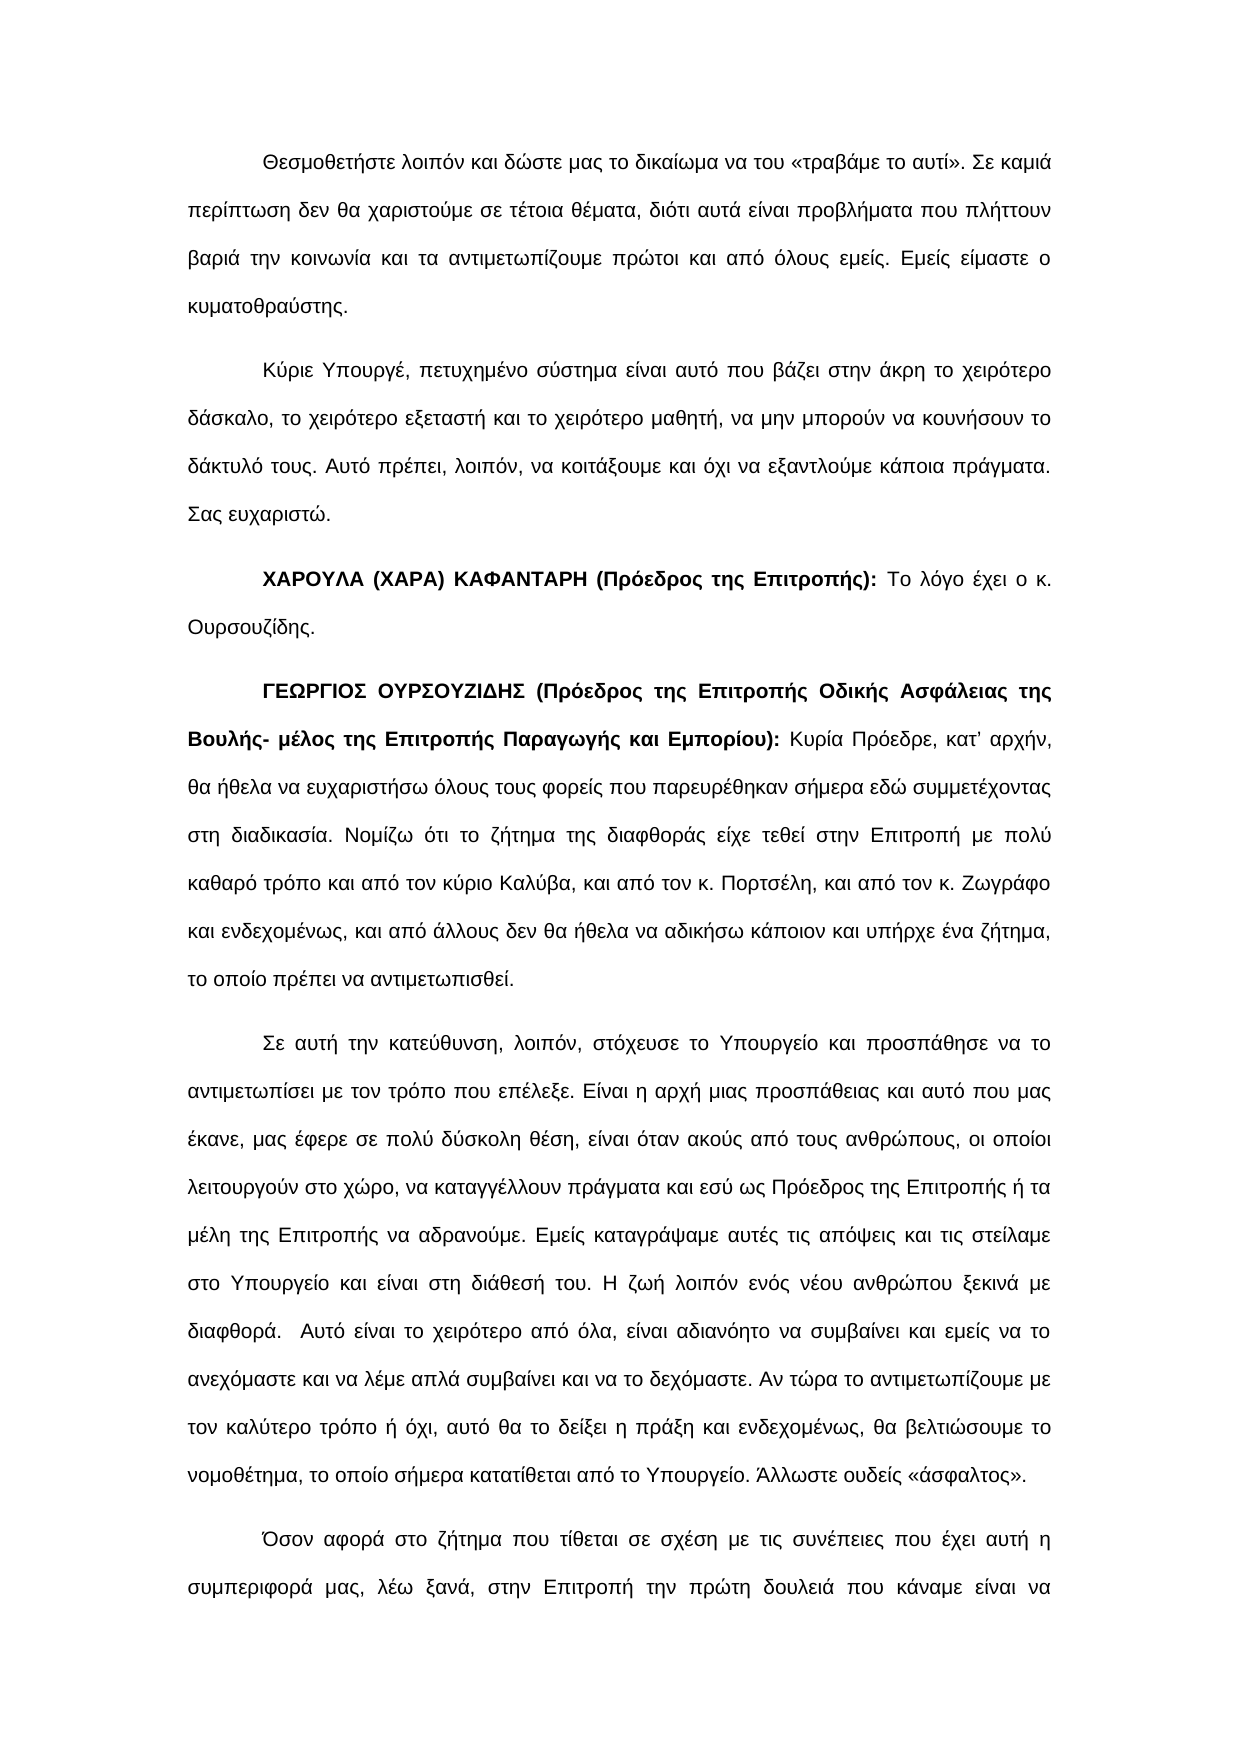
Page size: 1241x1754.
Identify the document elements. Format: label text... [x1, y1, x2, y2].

text Σε αυτή την κατεύθυνση, λοιπόν, στόχευσε το Υπουργείο και προσπάθησε να το αντιμετωπίσει με τον τρόπο που επέλεξε. Είναι η αρχή μιας προσπάθειας και αυτό που μας έκανε, μας έφερε σε πολύ δύσκολη θέση, είναι όταν ακούς από τους ανθρώπους, οι οποίοι λειτουργούν στο χώρο, να καταγγέλλουν πράγματα και εσύ ως Πρόεδρος της Επιτροπής ή τα μέλη της Επιτροπής να αδρανούμε. Εμείς καταγράψαμε αυτές τις απόψεις και τις στείλαμε στο Υπουργείο και είναι στη διάθεσή του. Η ζωή λοιπόν ενός νέου ανθρώπου ξεκινά με διαφθορά. Αυτό είναι το χειρότερο από όλα, είναι αδιανόητο να συμβαίνει και εμείς να το ανεχόμαστε και να λέμε απλά συμβαίνει και να το δεχόμαστε. Αν τώρα το αντιμετωπίζουμε με τον καλύτερο τρόπο ή όχι, αυτό θα το δείξει η πράξη και ενδεχομένως, θα βελτιώσουμε το νομοθέτημα, το οποίο σήμερα κατατίθεται από το Υπουργείο. Άλλωστε ουδείς «άσφαλτος». [187, 1031, 1053, 1486]
text ΧΑΡΟΥΛΑ (ΧΑΡΑ) ΚΑΦΑΝΤΑΡΗ (Πρόεδρος της Επιτροπής): Το λόγο έχει ο κ. Ουρσουζίδης. [187, 567, 1053, 638]
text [187, 1527, 1053, 1599]
text Θεσμοθετήστε λοιπόν και δώστε μας το δικαίωμα να του «τραβάμε το αυτί». Σε καμιά περίπτωση δεν θα χαριστούμε σε τέτοια θέματα, διότι αυτά είναι προβλήματα που πλήττουν βαριά την κοινωνία και τα αντιμετωπίζουμε πρώτοι και από όλους εμείς. Εμείς είμαστε ο κυματοθραύστης. [187, 150, 1053, 318]
text ΓΕΩΡΓΙΟΣ ΟΥΡΣΟΥΖΙΔΗΣ (Πρόεδρος της Επιτροπής Οδικής Ασφάλειας της Βουλής- μέλος της Επιτροπής Παραγωγής και Εμπορίου): Κυρία Πρόεδρε, κατ’ αρχήν, θα ήθελα να ευχαριστήσω όλους τους φορείς που παρευρέθηκαν σήμερα εδώ συμμετέχοντας στη διαδικασία. Νομίζω ότι το ζήτημα της διαφθοράς είχε τεθεί στην Επιτροπή με πολύ καθαρό τρόπο και από τον κύριο Καλύβα, και από τον κ. Πορτσέλη, και από τον κ. Ζωγράφο και ενδεχομένως, και από άλλους δεν θα ήθελα να αδικήσω κάποιον και υπήρχε ένα ζήτημα, το οποίο πρέπει να αντιμετωπισθεί. [187, 679, 1053, 991]
text Κύριε Υπουργέ, πετυχημένο σύστημα είναι αυτό που βάζει στην άκρη το χειρότερο δάσκαλο, το χειρότερο εξεταστή και το χειρότερο μαθητή, να μην μπορούν να κουνήσουν το δάκτυλό τους. Αυτό πρέπει, λοιπόν, να κοιτάξουμε και όχι να εξαντλούμε κάποια πράγματα. Σας ευχαριστώ. [187, 358, 1053, 526]
